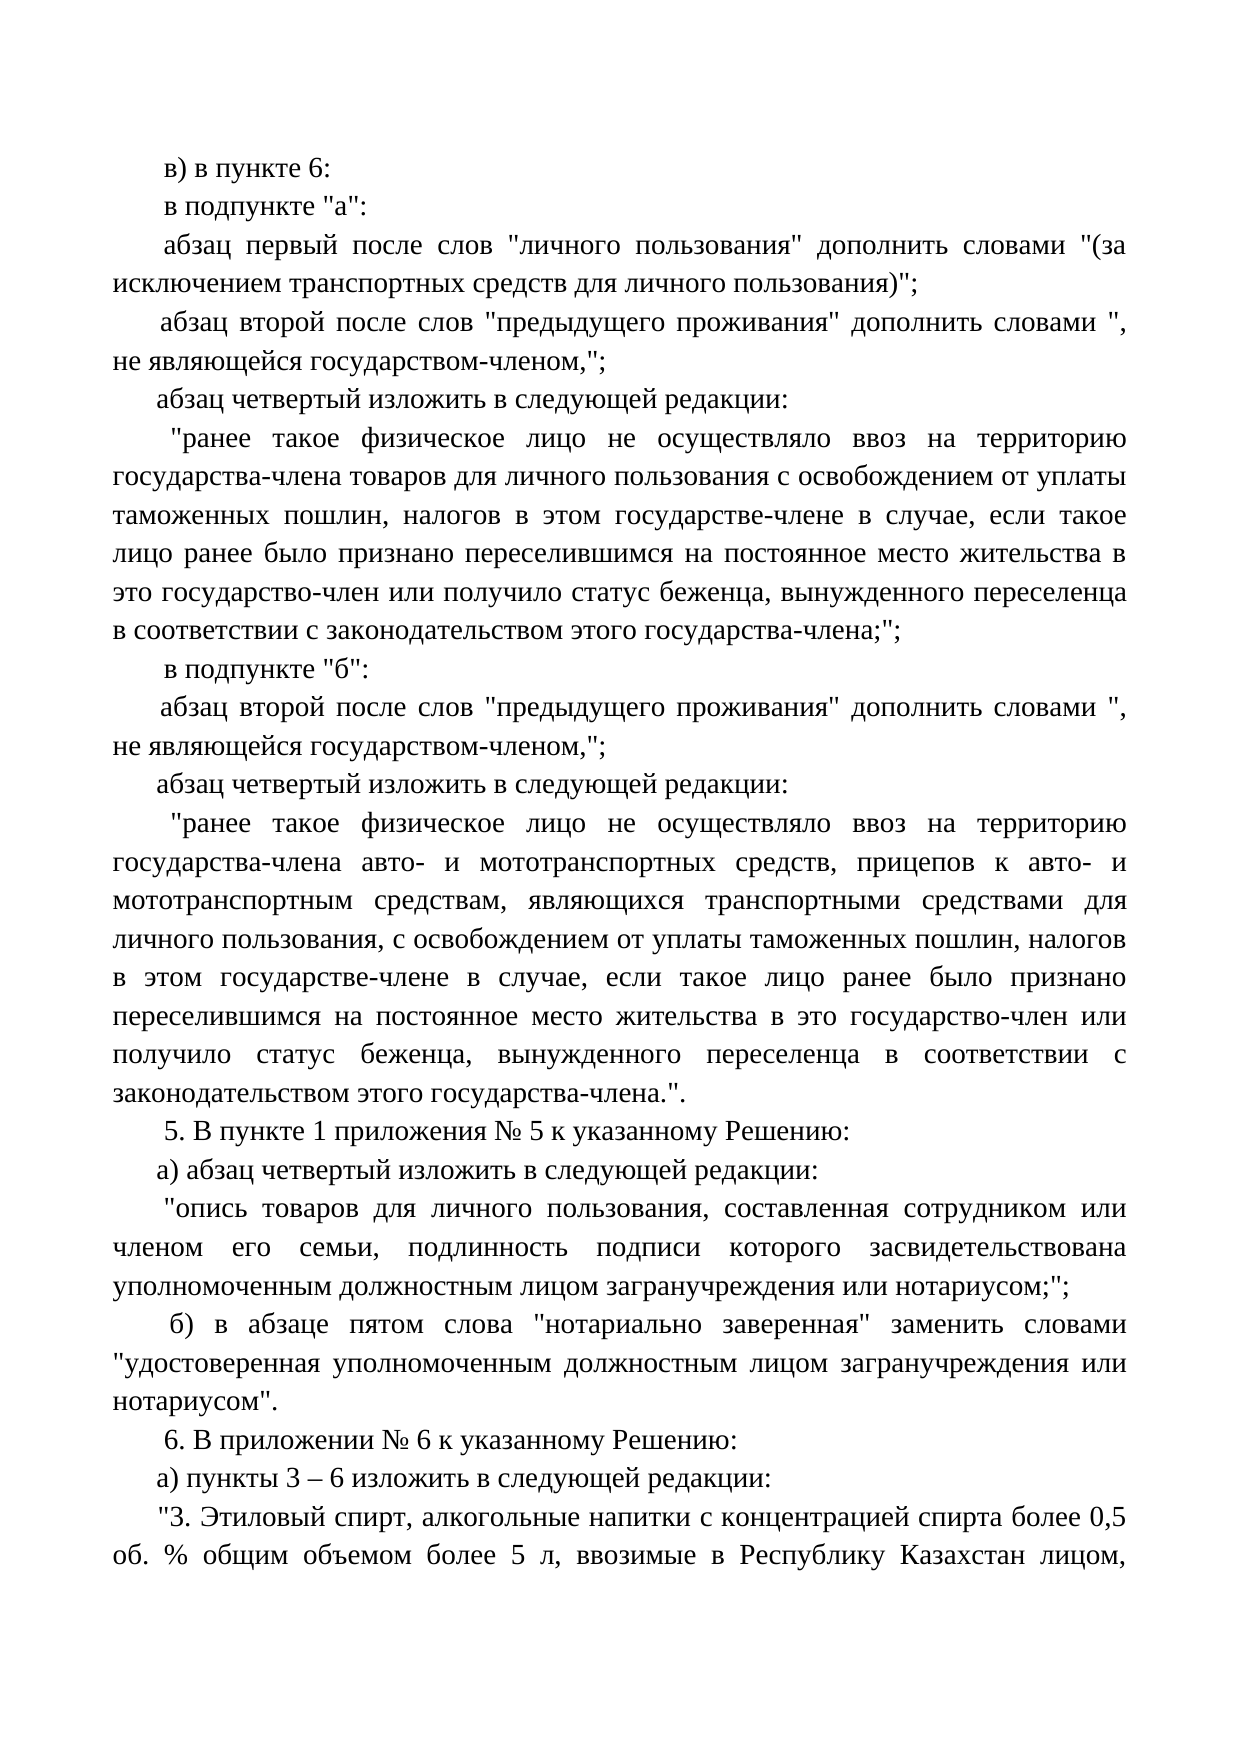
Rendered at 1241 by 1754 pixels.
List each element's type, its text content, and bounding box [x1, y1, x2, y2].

text в подпункте "б": [112, 651, 1128, 684]
text абзац второй после слов "предыдущего проживания" дополнить словами ", не являющейся государством-членом,"; [112, 304, 1128, 376]
text абзац второй после слов "предыдущего проживания" дополнить словами ", не являющейся государством-членом,"; [112, 689, 1128, 762]
text 5. В пункте 1 приложения № 5 к указанному Решению: [112, 1113, 1128, 1147]
text в) в пункте 6: [112, 150, 1128, 183]
text а) абзац четвертый изложить в следующей редакции: [112, 1152, 1128, 1186]
text в подпункте "а": [112, 188, 1128, 222]
text б) в абзаце пятом слова "нотариально заверенная" заменить словами "удостоверенная уполномоченным должностным лицом загранучреждения или нотариусом". [112, 1306, 1128, 1417]
text "ранее такое физическое лицо не осуществляло ввоз на территорию государства-члена авто- и мототранспортных средств, прицепов к авто- и мототранспортным средствам, являющихся транспортными средствами для личного пользования, с освобождением от уплаты таможенных пошлин, налогов в этом государстве-члене в случае, если такое лицо ранее было признано переселившимся на постоянное место жительства в это государство-член или получило статус беженца, вынужденного переселенца в соответствии с законодательством этого государства-члена.". [112, 805, 1128, 1108]
text абзац четвертый изложить в следующей редакции: [112, 381, 1128, 415]
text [112, 1499, 1128, 1571]
text "опись товаров для личного пользования, составленная сотрудником или членом его семьи, подлинность подписи которого засвидетельствована уполномоченным должностным лицом загранучреждения или нотариусом;"; [112, 1191, 1128, 1301]
text 6. В приложении № 6 к указанному Решению: [112, 1422, 1128, 1455]
text а) пункты 3 – 6 изложить в следующей редакции: [112, 1460, 1128, 1494]
text абзац первый после слов "личного пользования" дополнить словами "(за исключением транспортных средств для личного пользования)"; [112, 227, 1128, 299]
text абзац четвертый изложить в следующей редакции: [112, 767, 1128, 800]
text "ранее такое физическое лицо не осуществляло ввоз на территорию государства-члена товаров для личного пользования с освобождением от уплаты таможенных пошлин, налогов в этом государстве-члене в случае, если такое лицо ранее было признано переселившимся на постоянное место жительства в это государство-член или получило статус беженца, вынужденного переселенца в соответствии с законодательством этого государства-члена;"; [112, 420, 1128, 646]
